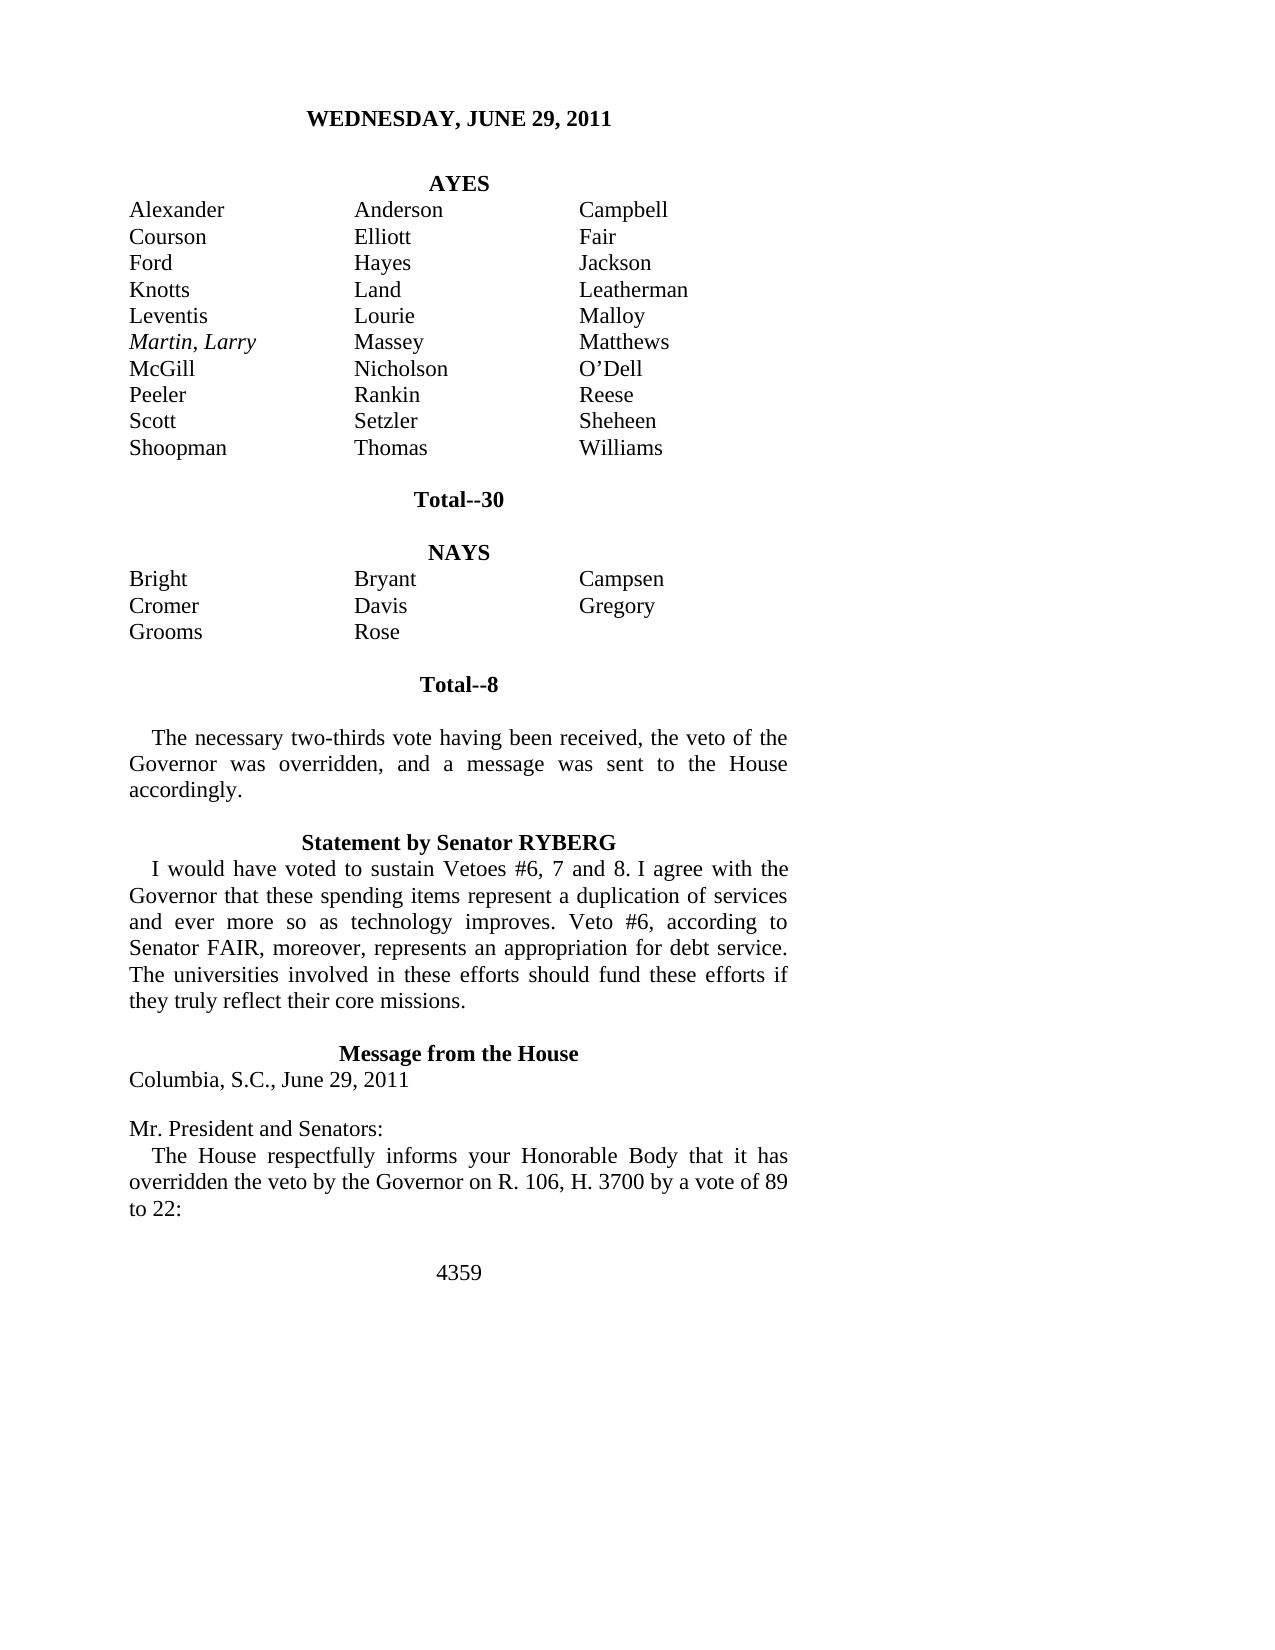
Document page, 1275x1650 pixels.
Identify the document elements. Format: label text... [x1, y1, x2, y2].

text Grooms Rose [129, 618, 789, 644]
text I would have voted to sustain Vetoes #6, 7 and 8. I agree with the Governor that these spending items represent a duplication of services and ever more so as technology improves. Veto #6, according to Senator FAIR, moreover, represents an appropriation for debt service. The universities involved in these efforts should fund these efforts if they truly reflect their core missions. [129, 855, 789, 1013]
text Alexander Anderson Campbell [129, 197, 789, 223]
text Bright Bryant Campsen [129, 566, 789, 592]
text The necessary two-thirds vote having been received, the veto of the Governor was overridden, and a message was sent to the House accordingly. [129, 724, 789, 803]
text Message from the House [129, 1040, 789, 1066]
text Leventis Lourie Malloy [129, 302, 789, 328]
text Cromer Davis Gregory [129, 592, 789, 618]
text Total--30 [129, 486, 789, 513]
text Knotts Land Leatherman [129, 276, 789, 302]
text The House respectfully informs your Honorable Body that it has overridden the veto by the Governor on R. 106, H. 3700 by a vote of 89 to 22: [129, 1142, 789, 1221]
text AYES [129, 170, 789, 197]
text Martin, Larry Massey Matthews [129, 328, 789, 355]
text Mr. President and Senators: [129, 1116, 789, 1142]
text Courson Elliott Fair [129, 223, 789, 249]
text Total--8 [129, 671, 789, 697]
text Scott Setzler Sheheen [129, 407, 789, 434]
text Ford Hayes Jackson [129, 249, 789, 276]
text Statement by Senator RYBERG [129, 829, 789, 855]
text Columbia, S.C., June 29, 2011 [129, 1066, 789, 1093]
text Peeler Rankin Reese [129, 381, 789, 407]
text Shoopman Thomas Williams [129, 434, 789, 460]
text NAYS [129, 539, 789, 566]
text McGill Nicholson O’Dell [129, 355, 789, 381]
